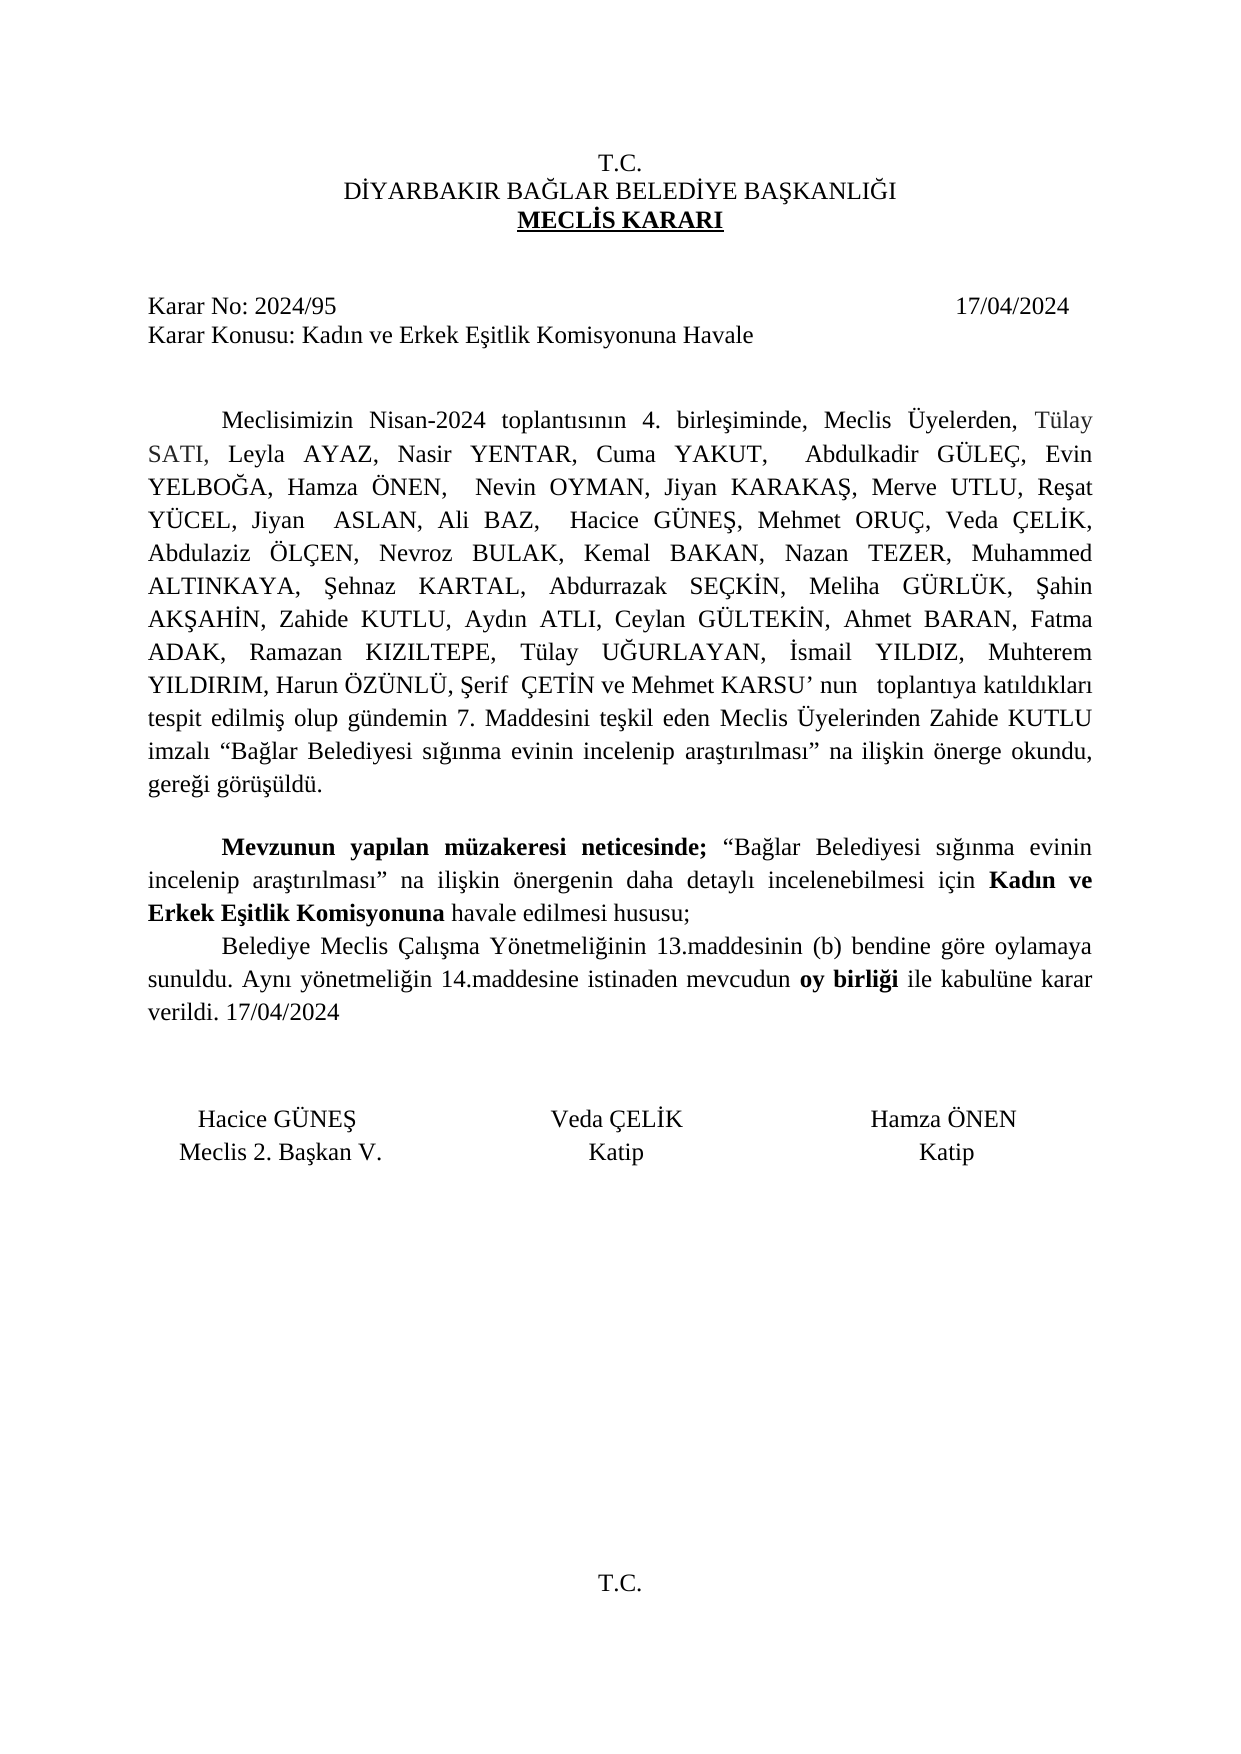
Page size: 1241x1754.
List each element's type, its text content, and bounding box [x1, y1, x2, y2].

text Belediye Meclis Çalışma Yönetmeliğinin 13.maddesinin (b) bendine göre oylamaya sunuldu. Aynı yönetmeliğin 14.maddesine istinaden mevcudun oy birliği ile kabulüne karar verildi. 17/04/2024 [148, 931, 1093, 1026]
text DİYARBAKIR BAĞLAR BELEDİYE BAŞKANLIĞI [148, 176, 1093, 205]
text Karar Konusu: Kadın ve Erkek Eşitlik Komisyonuna Havale [148, 320, 1093, 349]
text T.C. [148, 148, 1093, 176]
text Meclisimizin Nisan-2024 toplantısının 4. birleşiminde, Meclis Üyelerden, Tülay SATI, Leyla AYAZ, Nasir YENTAR, Cuma YAKUT, Abdulkadir GÜLEÇ, Evin YELBOĞA, Hamza ÖNEN, Nevin OYMAN, Jiyan KARAKAŞ, Merve UTLU, Reşat YÜCEL, Jiyan ASLAN, Ali BAZ, Hacice GÜNEŞ, Mehmet ORUÇ, Veda ÇELİK, Abdulaziz ÖLÇEN, Nevroz BULAK, Kemal BAKAN, Nazan TEZER, Muhammed ALTINKAYA, Şehnaz KARTAL, Abdurrazak SEÇKİN, Meliha GÜRLÜK, Şahin AKŞAHİN, Zahide KUTLU, Aydın ATLI, Ceylan GÜLTEKİN, Ahmet BARAN, Fatma ADAK, Ramazan KIZILTEPE, Tülay UĞURLAYAN, İsmail YILDIZ, Muhterem YILDIRIM, Harun ÖZÜNLÜ, Şerif ÇETİN ve Mehmet KARSU’ nun toplantıya katıldıkları tespit edilmiş olup gündemin 7. Maddesini teşkil eden Meclis Üyelerinden Zahide KUTLU imzalı “Bağlar Belediyesi sığınma evinin incelenip araştırılması” na ilişkin önerge okundu, gereği görüşüldü. [148, 406, 1093, 798]
text T.C. [148, 1568, 1093, 1597]
text Hacice GÜNEŞ Veda ÇELİK Hamza ÖNEN Meclis 2. Başkan V. Katip Katip [148, 1104, 1093, 1166]
text Karar No: 2024/95 17/04/2024 [148, 291, 1093, 320]
text MECLİS KARARI [148, 205, 1093, 234]
text Mevzunun yapılan müzakeresi neticesinde; “Bağlar Belediyesi sığınma evinin incelenip araştırılması” na ilişkin önergenin daha detaylı incelenebilmesi için Kadın ve Erkek Eşitlik Komisyonuna havale edilmesi hususu; [148, 832, 1093, 926]
